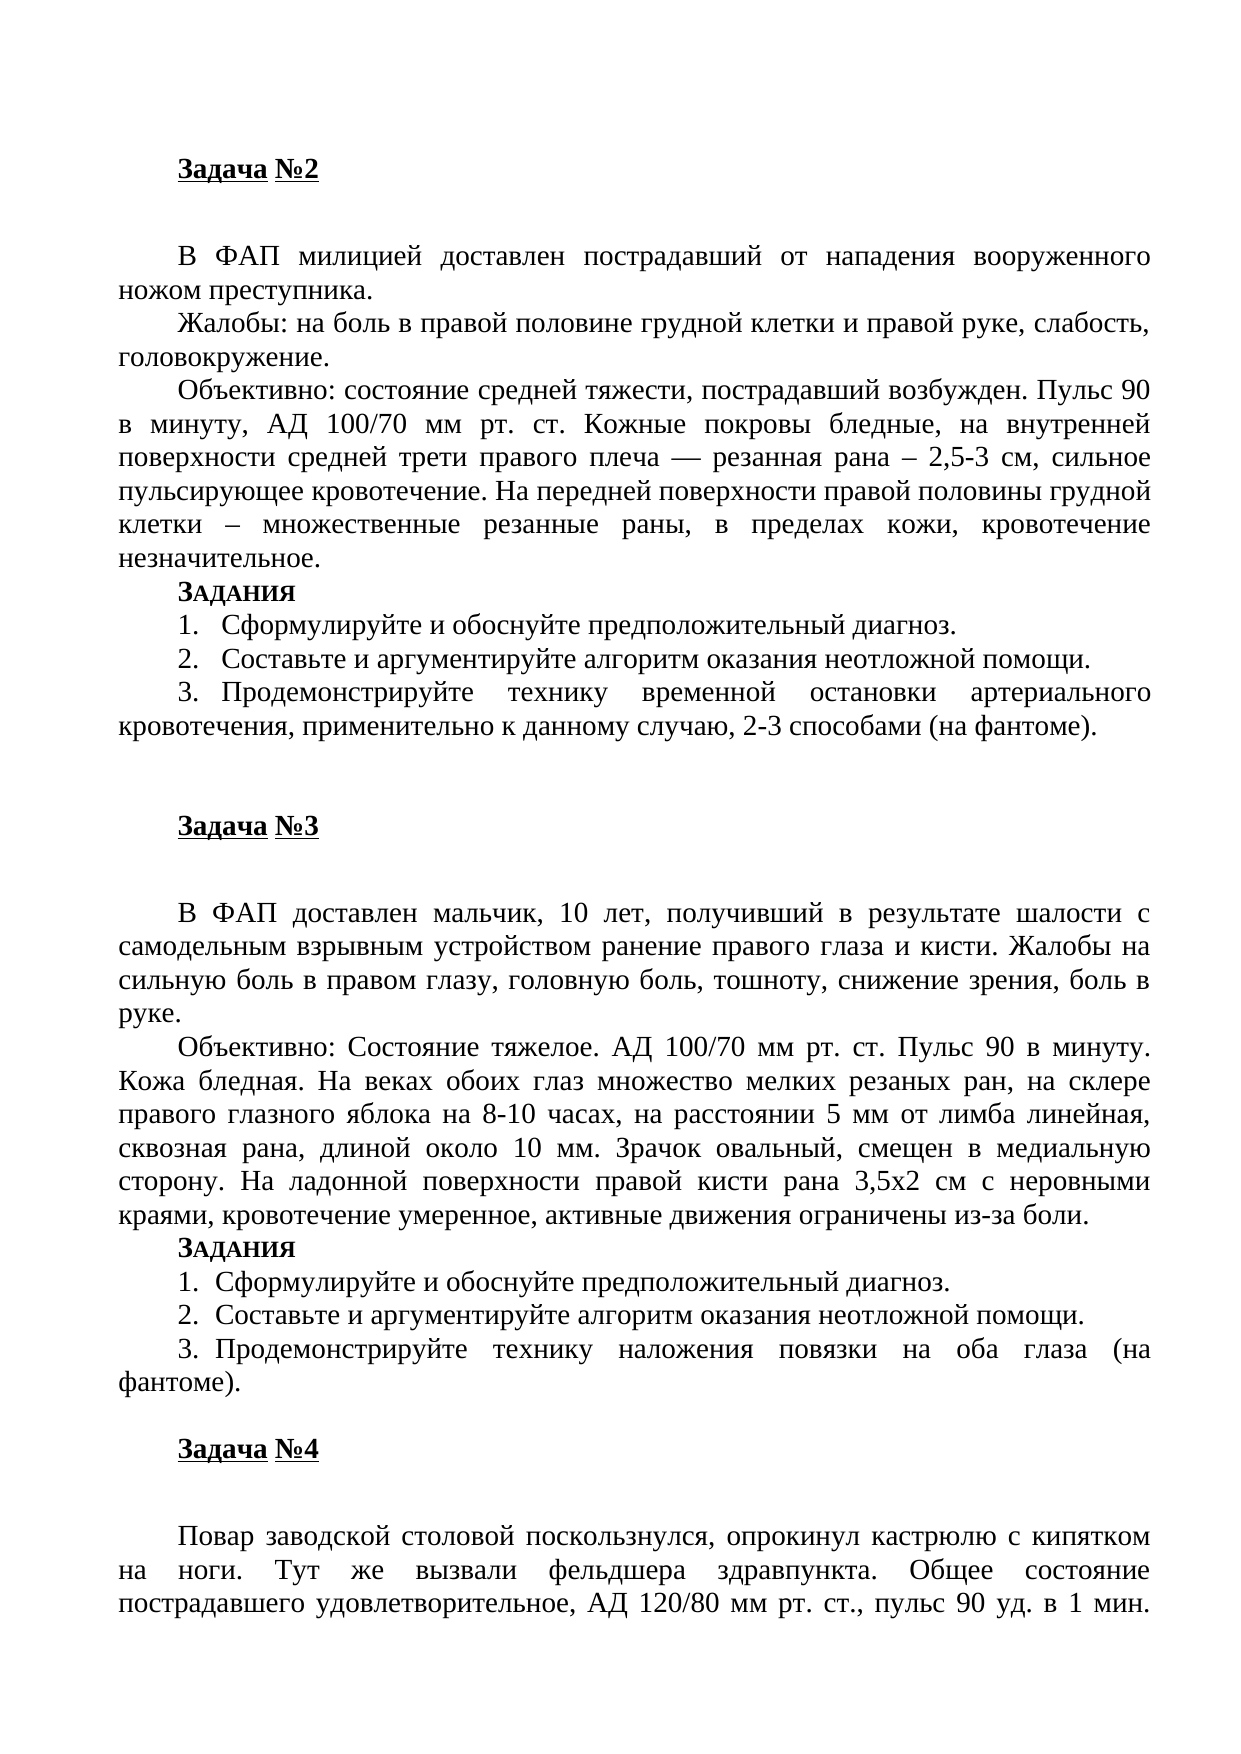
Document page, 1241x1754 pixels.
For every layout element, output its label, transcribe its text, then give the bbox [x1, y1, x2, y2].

text Объективно: состояние средней тяжести, пострадавший возбужден. Пульс 90 в минуту, АД 100/70 мм рт. ст. Кожные покровы бледные, на внутренней поверхности средней трети правого плеча — резанная рана – 2,5-, сильное пульсирующее кровотечение. На передней поверхности правой половины грудной клетки – множественные резанные раны, в пределах кожи, кровотечение незначительное. [118, 372, 1152, 574]
list Продемонстрируйте технику временной остановки артериального кровотечения, применительно к данному случаю, 2-3 способами (на фантоме). [118, 674, 1152, 741]
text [118, 1518, 1152, 1619]
list Составьте и аргументируйте алгоритм оказания неотложной помощи. [118, 641, 1152, 674]
list Сформулируйте и обоснуйте предположительный диагноз. [118, 1264, 1152, 1297]
text В ФАП милицией доставлен пострадавший от нападения вооруженного ножом преступника. [118, 238, 1152, 305]
subtitle Задания [118, 574, 1152, 607]
list Составьте и аргументируйте алгоритм оказания неотложной помощи. [118, 1297, 1152, 1331]
subtitle Задания [118, 1230, 1152, 1264]
text Жалобы: на боль в правой половине грудной клетки и правой руке, слабость, головокружение. [118, 305, 1152, 372]
text В ФАП доставлен мальчик, 10 лет, получивший в результате шалости с самодельным взрывным устройством ранение правого глаза и кисти. Жалобы на сильную боль в правом глазу, головную боль, тошноту, снижение зрения, боль в руке. [118, 895, 1152, 1029]
list Сформулируйте и обоснуйте предположительный диагноз. [118, 607, 1152, 641]
text Объективно: Состояние тяжелое. АД 100/70 мм рт. ст. Пульс 90 в минуту. Кожа бледная. На веках обоих глаз множество мелких резаных ран, на склере правого глазного яблока на 8-10 часах, на расстоянии от лимба линейная, сквозная рана, длиной около . Зрачок овальный, смещен в медиальную сторону. На ладонной поверхности правой кисти рана 3,5х2 см с неровными краями, кровотечение умеренное, активные движения ограничены из-за боли. [118, 1029, 1152, 1230]
list Продемонстрируйте технику наложения повязки на оба глаза (на фантоме). [118, 1331, 1152, 1398]
